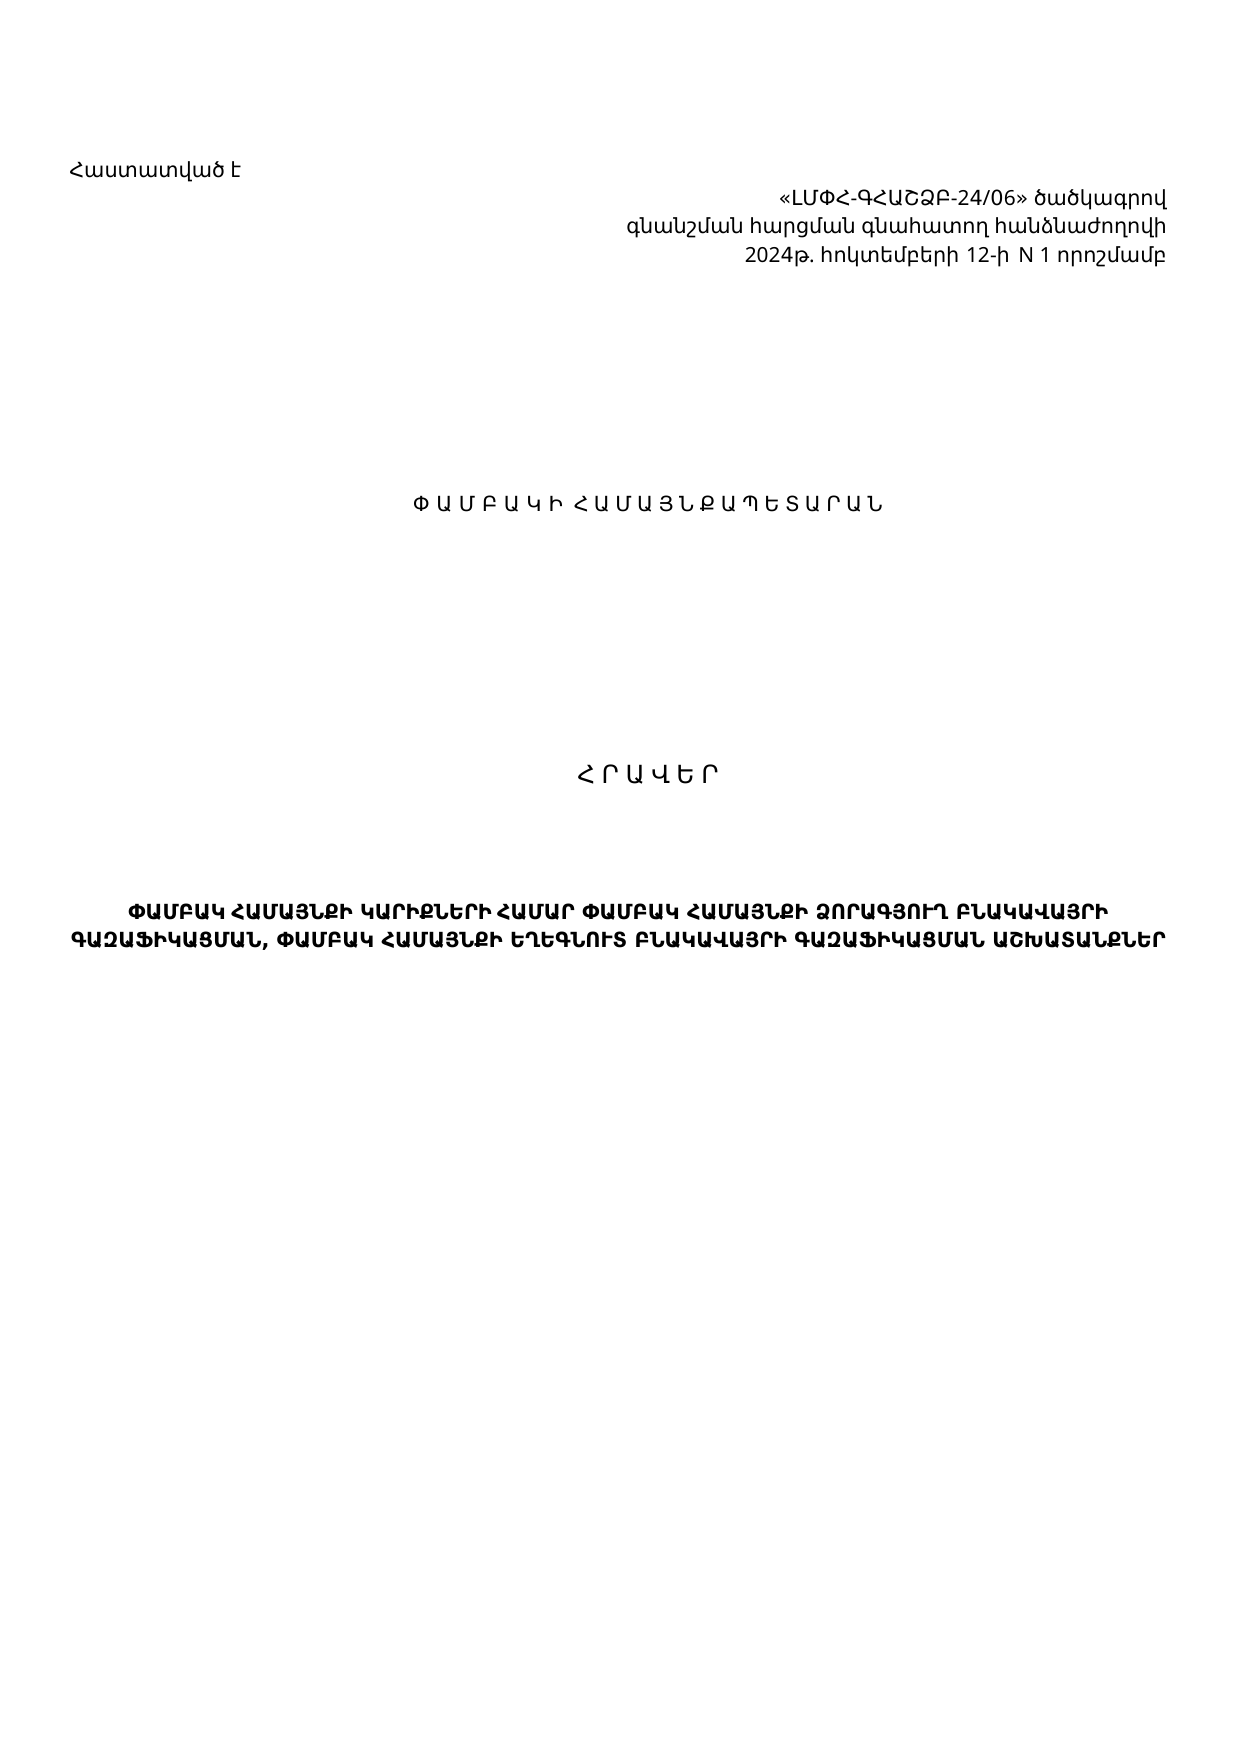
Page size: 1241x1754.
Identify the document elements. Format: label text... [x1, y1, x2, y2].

text 2024թ. հոկտեմբերի 12-ի N 1 որոշմամբ [69, 240, 1167, 268]
text Փ ա մ բ ա կ ի Հ Ա Մ Ա Յ Ն Ք Ա Պ Ե Տ Ա Ր Ա Ն [69, 489, 1167, 517]
text գնանշման հարցման գնահատող հանձնաժողովի [69, 212, 1167, 240]
text Հ Ր Ա Վ Ե Ր [69, 757, 1167, 791]
text Հաստատված է [69, 126, 1167, 183]
text ՓԱՄԲԱԿ ՀԱՄԱՅՆՔԻ ԿԱՐԻՔՆԵՐԻ ՀԱՄԱՐ ՓԱՄԲԱԿ ՀԱՄԱՅՆՔԻ ՁՈՐԱԳՅՈՒՂ ԲՆԱԿԱՎԱՅՐԻ ԳԱԶԱՖԻԿԱՑՄԱՆ, ՓԱՄԲԱԿ ՀԱՄԱՅՆՔԻ ԵՂԵԳՆՈՒՏ ԲՆԱԿԱՎԱՅՐԻ ԳԱԶԱՖԻԿԱՑՄԱՆ ԱՇԽԱՏԱՆՔՆԵՐ [69, 897, 1167, 954]
text «ԼՄՓՀ-ԳՀԱՇՁԲ-24/06» ծածկագրով [69, 183, 1167, 212]
